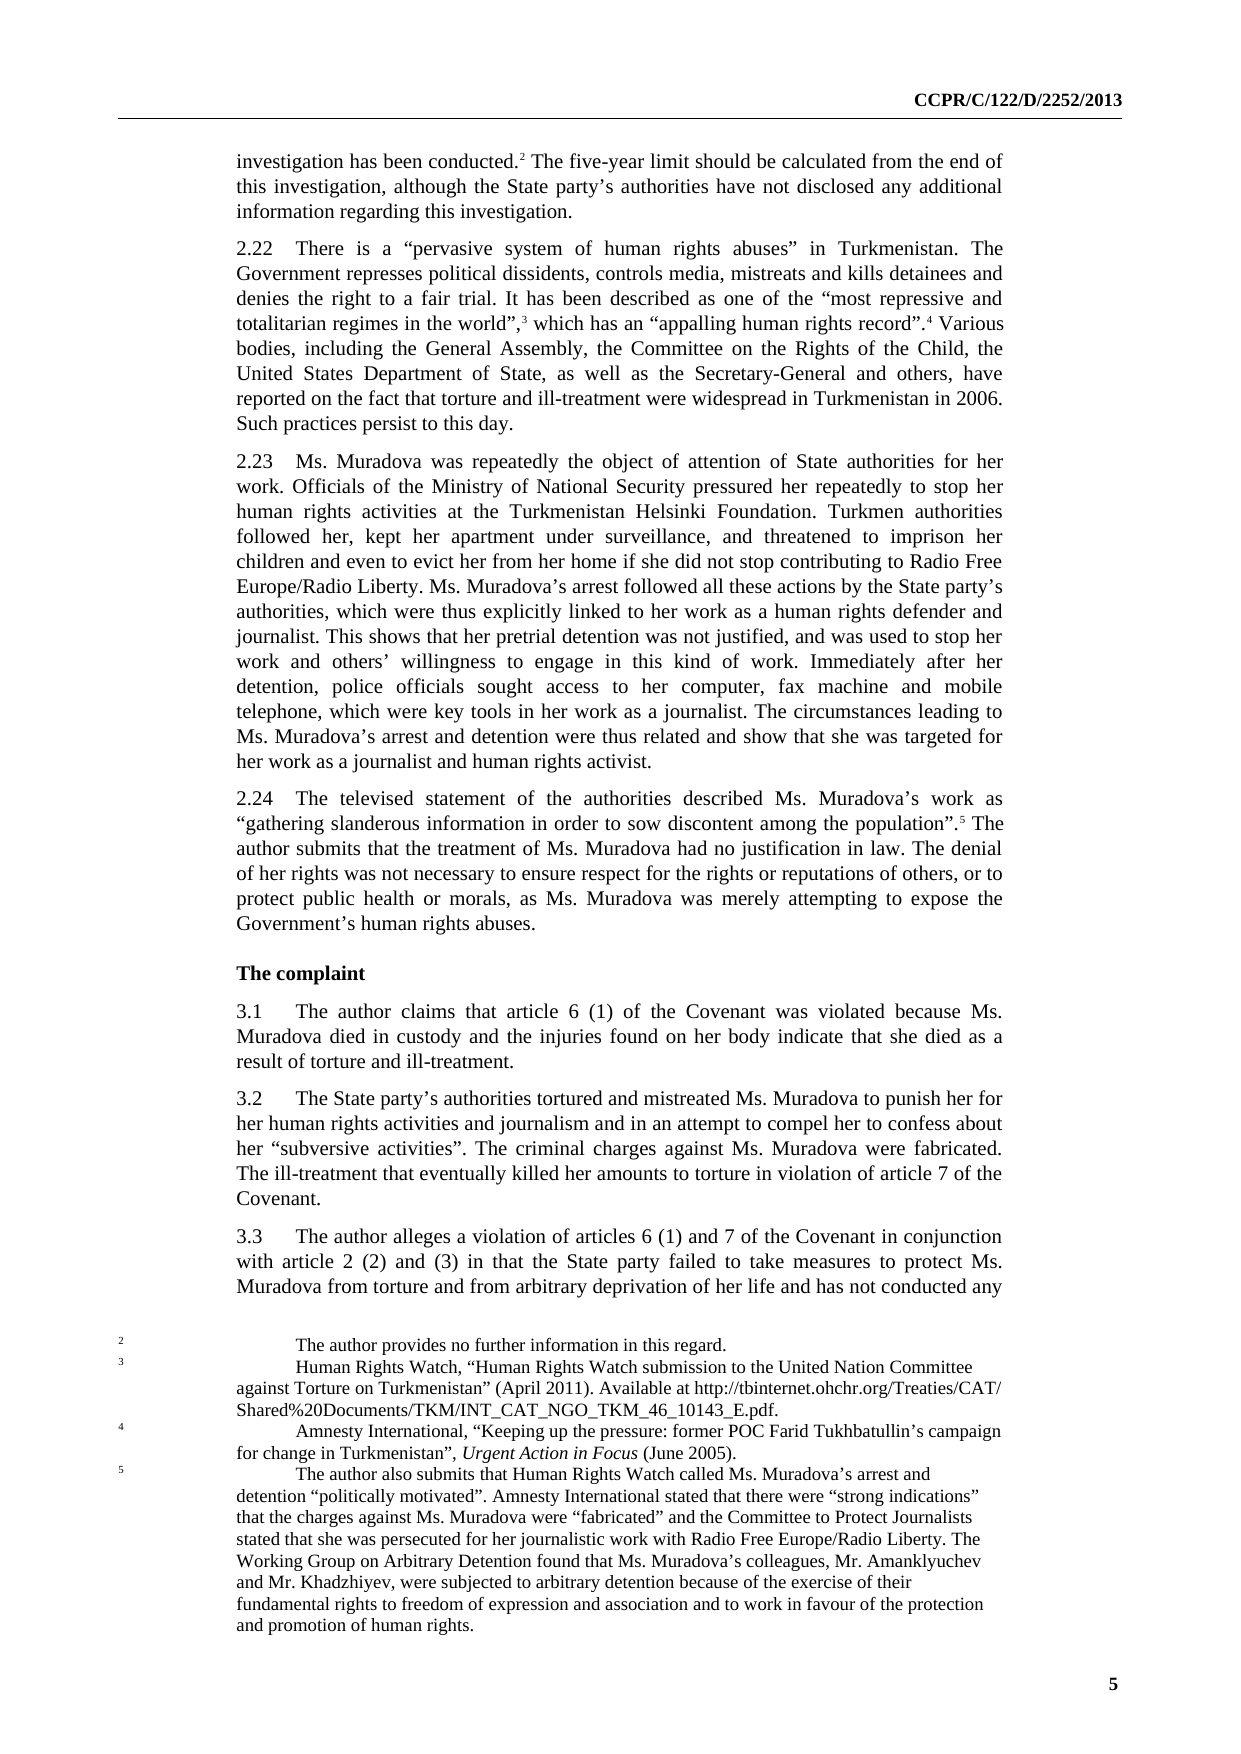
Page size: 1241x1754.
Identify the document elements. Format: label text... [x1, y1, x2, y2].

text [236, 1223, 1004, 1298]
text 3.2 The State party’s authorities tortured and mistreated Ms. Muradova to punish her for her human rights activities and journalism and in an attempt to compel her to confess about her “subversive activities”. The criminal charges against Ms. Muradova were fabricated. The ill-treatment that eventually killed her amounts to torture in violation of article 7 of the Covenant. [236, 1085, 1004, 1210]
text 2.23 Ms. Muradova was repeatedly the object of attention of State authorities for her work. Officials of the Ministry of National Security pressured her repeatedly to stop her human rights activities at the Turkmenistan Helsinki Foundation. Turkmen authorities followed her, kept her apartment under surveillance, and threatened to imprison her children and even to evict her from her home if she did not stop contributing to Radio Free Europe/Radio Liberty. Ms. Muradova’s arrest followed all these actions by the State party’s authorities, which were thus explicitly linked to her work as a human rights defender and journalist. This shows that her pretrial detention was not justified, and was used to stop her work and others’ willingness to engage in this kind of work. Immediately after her detention, police officials sought access to her computer, fax machine and mobile telephone, which were key tools in her work as a journalist. The circumstances leading to Ms. Muradova’s arrest and detention were thus related and show that she was targeted for her work as a journalist and human rights activist. [236, 448, 1004, 773]
text The complaint [118, 960, 1004, 985]
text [236, 148, 1004, 223]
text 3.1 The author claims that article 6 (1) of the Covenant was violated because Ms. Muradova died in custody and the injuries found on her body indicate that she died as a result of torture and ill-treatment. [236, 998, 1004, 1073]
text 2.22 There is a “pervasive system of human rights abuses” in Turkmenistan. The Government represses political dissidents, controls media, mistreats and kills detainees and denies the right to a fair trial. It has been described as one of the “most repressive and totalitarian regimes in the world”, which has an “appalling human rights record”. Various bodies, including the General Assembly, the Committee on the Rights of the Child, the United States Department of State, as well as the Secretary-General and others, have reported on the fact that torture and ill-treatment were widespread in Turkmenistan in 2006. Such practices persist to this day. [236, 235, 1004, 435]
text 2.24 The televised statement of the authorities described Ms. Muradova’s work as “gathering slanderous information in order to sow discontent among the population”. The author submits that the treatment of Ms. Muradova had no justification in law. The denial of her rights was not necessary to ensure respect for the rights or reputations of others, or to protect public health or morals, as Ms. Muradova was merely attempting to expose the Government’s human rights abuses. [236, 785, 1004, 935]
